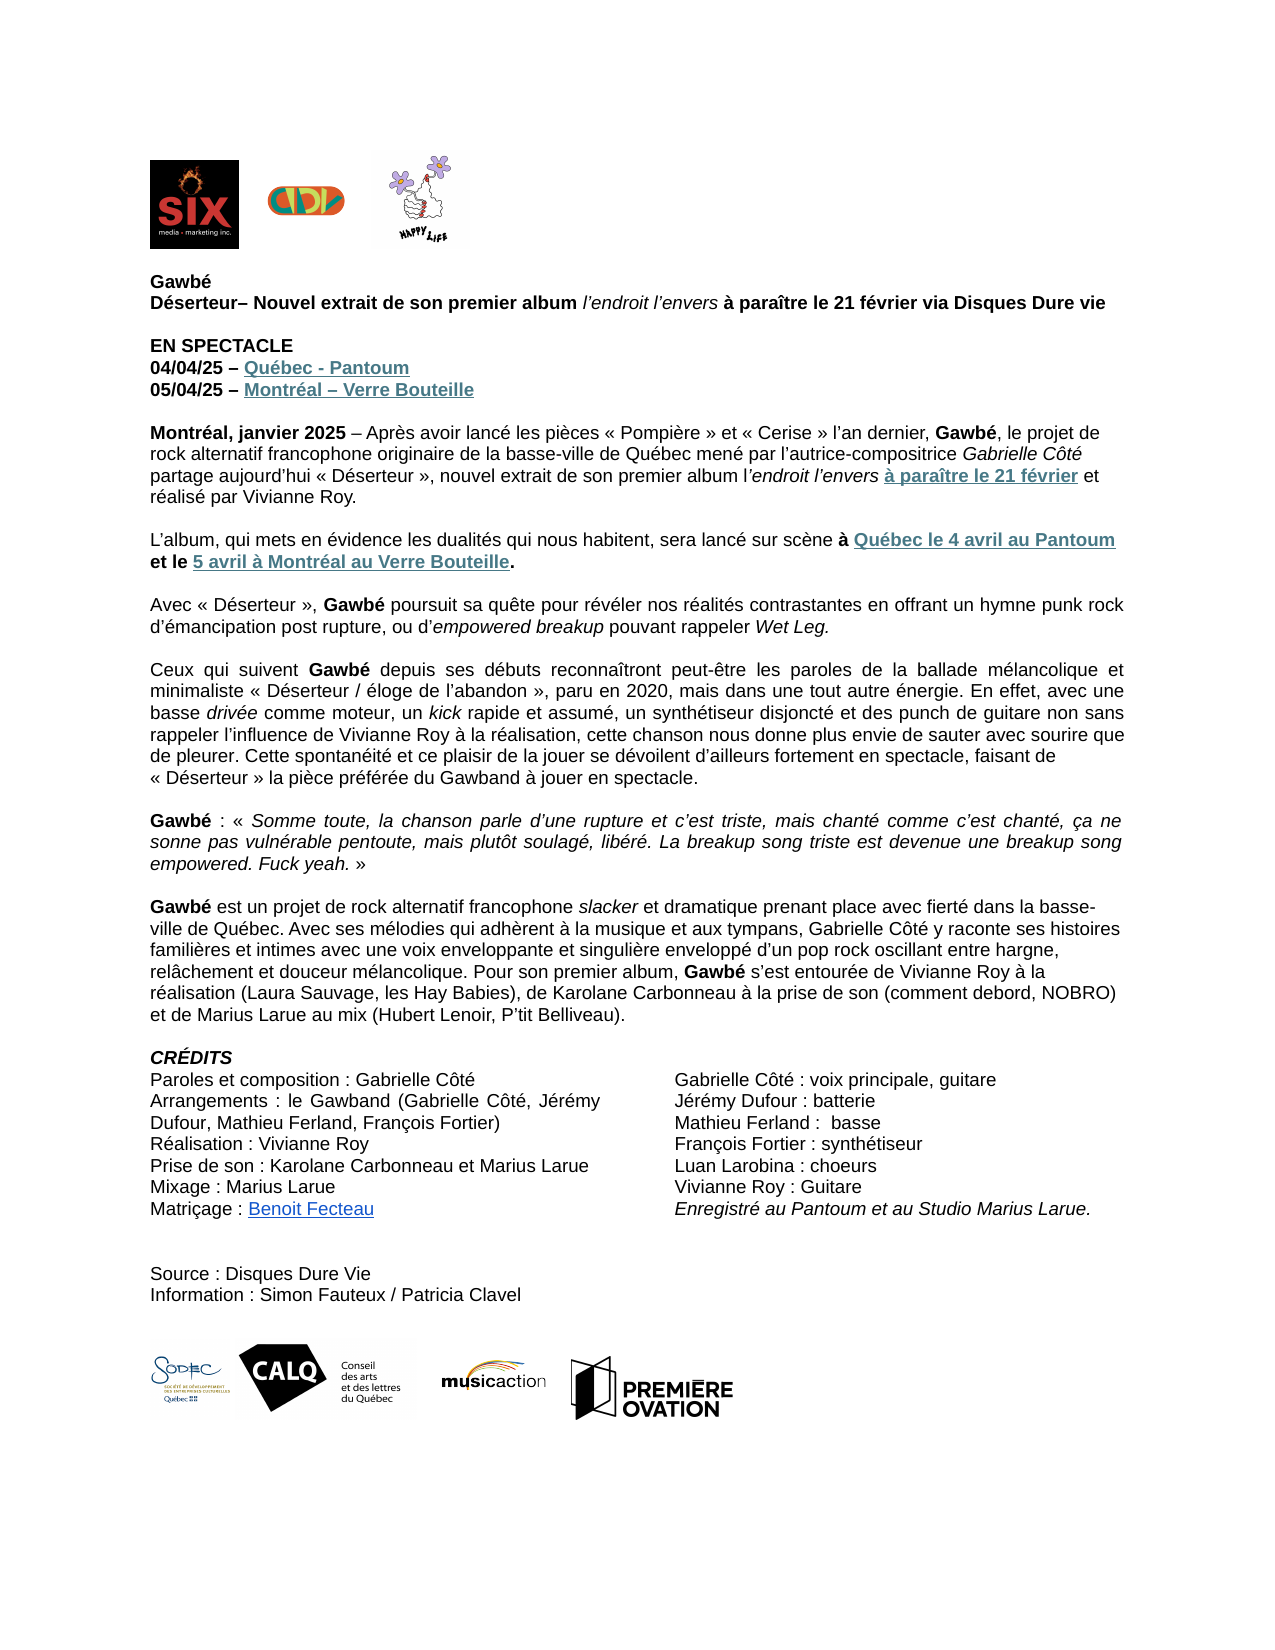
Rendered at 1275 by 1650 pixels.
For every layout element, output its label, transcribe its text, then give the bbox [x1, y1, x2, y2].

text Arrangements : le Gawband (Gabrielle Côté, Jérémy Dufour, Mathieu Ferland, François Fortier) [150, 1090, 601, 1133]
text Montréal, janvier 2025 – Après avoir lancé les pièces « Pompière » et « Cerise » l’an dernier, Gawbé, le projet de rock alternatif francophone originaire de la basse-ville de Québec mené par l’autrice-compositrice Gabrielle Côté partage aujourd’hui « Déserteur », nouvel extrait de son premier album l’endroit l’envers à paraître le 21 février et réalisé par Vivianne Roy. [150, 421, 1125, 508]
picture [235, 1327, 733, 1420]
picture [371, 150, 470, 249]
text Prise de son : Karolane Carbonneau et Marius Larue [150, 1154, 601, 1176]
text Jérémy Dufour : batterie [674, 1090, 1125, 1111]
picture [150, 1339, 231, 1420]
text Déserteur– Nouvel extrait de son premier album l’endroit l’envers à paraître le 21 février via Disques Dure vie [150, 292, 1125, 314]
text L’album, qui mets en évidence les dualités qui nous habitent, sera lancé sur scène à Québec le 4 avril au Pantoum et le 5 avril à Montréal au Verre Bouteille. [150, 529, 1125, 572]
text Matriçage : Benoit Fecteau [150, 1198, 601, 1219]
text Réalisation : Vivianne Roy [150, 1133, 601, 1154]
picture [259, 153, 356, 249]
text Paroles et composition : Gabrielle Côté [150, 1068, 601, 1090]
text 04/04/25 – Québec - Pantoum [150, 357, 1125, 378]
text François Fortier : synthétiseur [674, 1133, 1125, 1154]
text Avec « Déserteur », Gawbé poursuit sa quête pour révéler nos réalités contrastantes en offrant un hymne punk rock d’émancipation post rupture, ou d’empowered breakup pouvant rappeler Wet Leg. [150, 594, 1125, 637]
text Vivianne Roy : Guitare [674, 1176, 1125, 1198]
text Mathieu Ferland : basse [674, 1111, 1125, 1133]
picture [150, 160, 239, 249]
text Source : Disques Dure Vie [150, 1262, 1125, 1284]
text « Déserteur » la pièce préférée du Gawband à jouer en spectacle. [150, 766, 1125, 788]
text EN SPECTACLE [150, 335, 1125, 357]
text Gawbé est un projet de rock alternatif francophone slacker et dramatique prenant place avec fierté dans la basse-ville de Québec. Avec ses mélodies qui adhèrent à la musique et aux tympans, Gabrielle Côté y raconte ses histoires familières et intimes avec une voix enveloppante et singulière enveloppé d’un pop rock oscillant entre hargne, relâchement et douceur mélancolique. Pour son premier album, Gawbé s’est entourée de Vivianne Roy à la réalisation (Laura Sauvage, les Hay Babies), de Karolane Carbonneau à la prise de son (comment debord, NOBRO) et de Marius Larue au mix (Hubert Lenoir, P’tit Belliveau). [150, 896, 1125, 1025]
text Gawbé [150, 271, 1125, 292]
text Mixage : Marius Larue [150, 1176, 601, 1198]
text 05/04/25 – Montréal – Verre Bouteille [150, 378, 1125, 400]
text Enregistré au Pantoum et au Studio Marius Larue. [674, 1198, 1125, 1219]
text Ceux qui suivent Gawbé depuis ses débuts reconnaîtront peut-être les paroles de la ballade mélancolique et minimaliste « Déserteur / éloge de l’abandon », paru en 2020, mais dans une tout autre énergie. En effet, avec une basse drivée comme moteur, un kick rapide et assumé, un synthétiseur disjoncté et des punch de guitare non sans rappeler l’influence de Vivianne Roy à la réalisation, cette chanson nous donne plus envie de sauter avec sourire que de pleurer. Cette spontanéité et ce plaisir de la jouer se dévoilent d’ailleurs fortement en spectacle, faisant de [150, 659, 1125, 766]
text Gabrielle Côté : voix principale, guitare [674, 1068, 1125, 1090]
text CRÉDITS [150, 1047, 601, 1068]
text Information : Simon Fauteux / Patricia Clavel [150, 1284, 1125, 1306]
text Gawbé : « Somme toute, la chanson parle d’une rupture et c’est triste, mais chanté comme c’est chanté, ça ne sonne pas vulnérable pentoute, mais plutôt soulagé, libéré. La breakup song triste est devenue une breakup song empowered. Fuck yeah. » [150, 809, 1125, 874]
text Luan Larobina : choeurs [674, 1154, 1125, 1176]
